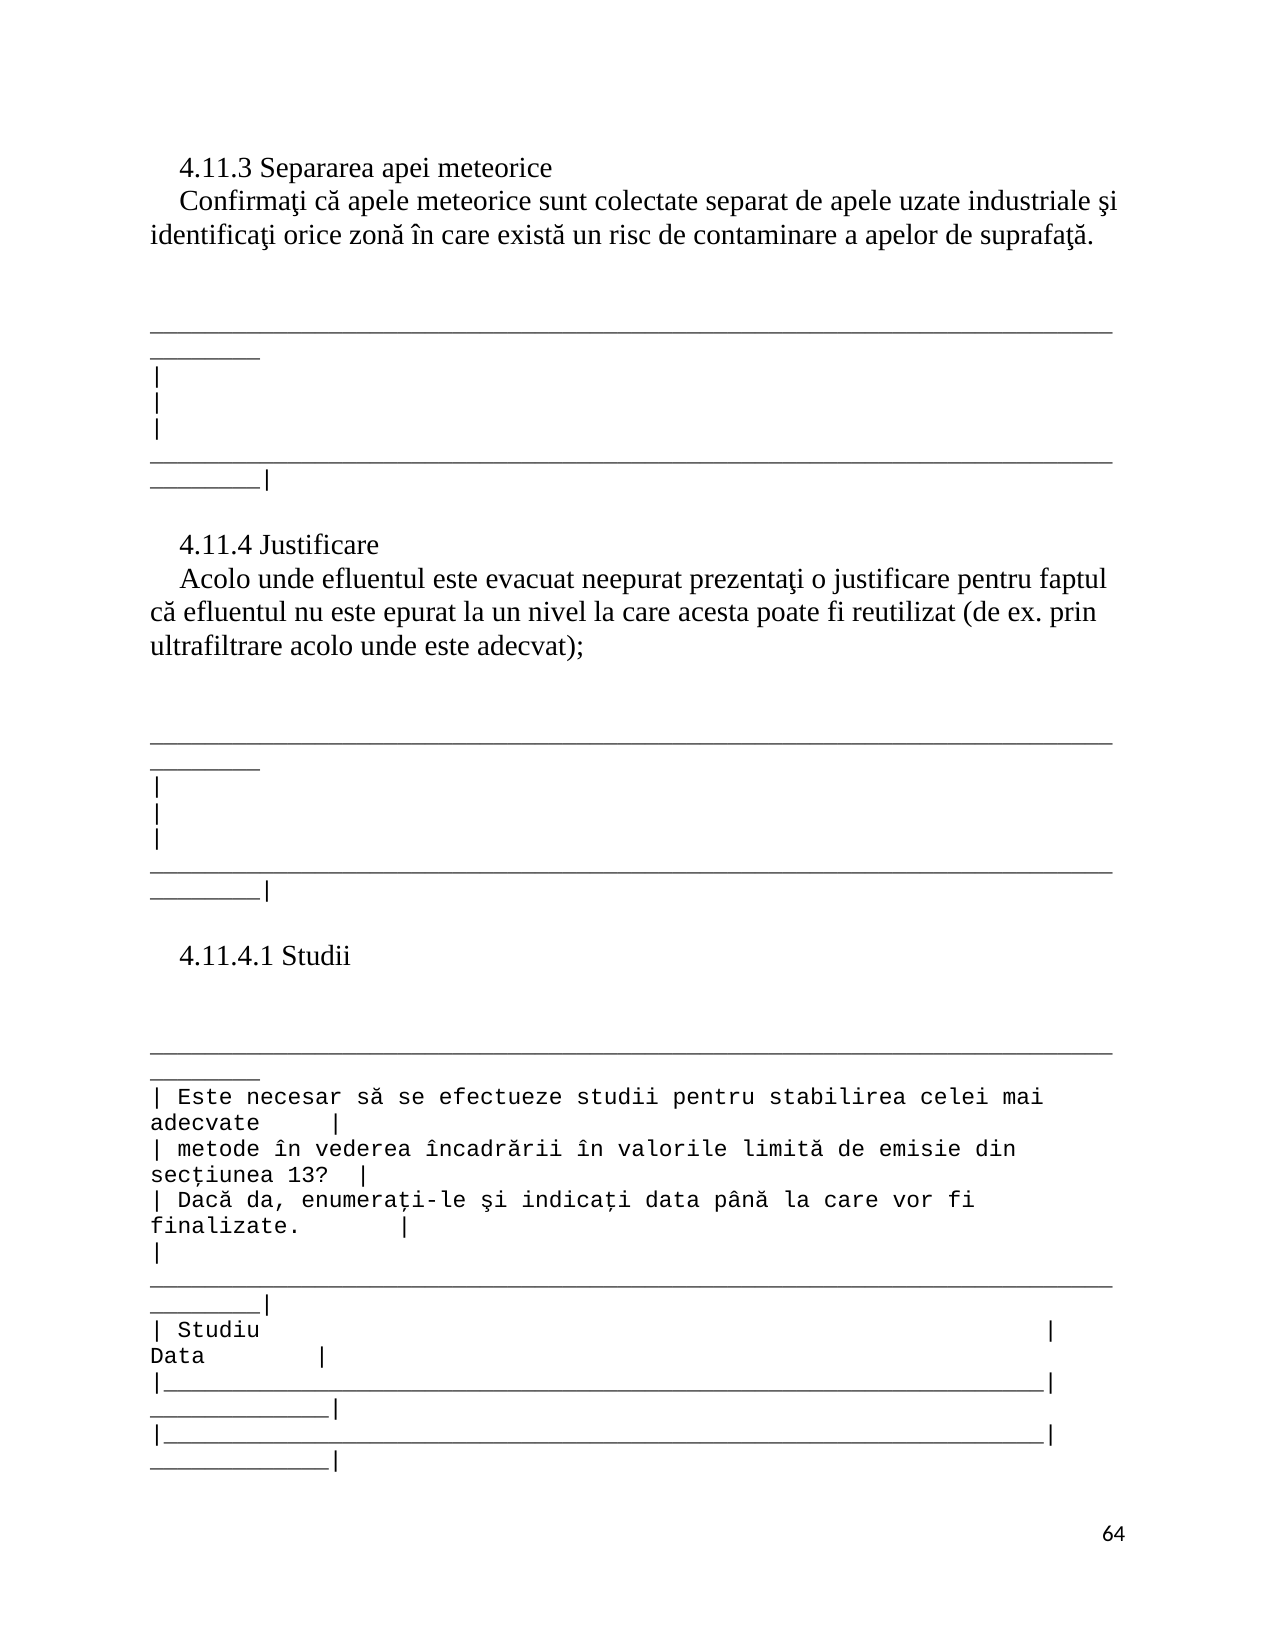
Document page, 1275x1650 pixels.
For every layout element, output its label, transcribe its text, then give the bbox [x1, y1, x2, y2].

text 4.11.3 Separarea apei meteorice [150, 150, 1125, 183]
text | Este necesar să se efectueze studii pentru stabilirea celei mai adecvate | [150, 1085, 1125, 1137]
text | | [150, 364, 1125, 416]
text ______________________________________________________________________________ [150, 1005, 1125, 1085]
text |______________________________________________________________________________| [150, 1241, 1125, 1318]
text ______________________________________________________________________________ [150, 284, 1125, 364]
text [150, 1370, 1125, 1422]
text | Dacă da, enumeraţi-le şi indicaţi data până la care vor fi finalizate. | [150, 1189, 1125, 1241]
text | | [150, 775, 1125, 827]
text |______________________________________________________________________________| [150, 416, 1125, 494]
text Acolo unde efluentul este evacuat neepurat prezentaţi o justificare pentru faptul că efluentul nu este epurat la un nivel la care acesta poate fi reutilizat (de ex. prin ultrafiltrare acolo unde este adecvat); [150, 561, 1125, 661]
text | metode în vederea încadrării în valorile limită de emisie din secţiunea 13? | [150, 1137, 1125, 1189]
text ______________________________________________________________________________ [150, 695, 1125, 775]
text Confirmaţi că apele meteorice sunt colectate separat de apele uzate industriale şi identificaţi orice zonă în care există un risc de contaminare a apelor de suprafaţă. [150, 183, 1125, 251]
text 4.11.4 Justificare [150, 527, 1125, 561]
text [150, 1422, 1125, 1474]
text |______________________________________________________________________________| [150, 827, 1125, 904]
text 4.11.4.1 Studii [150, 938, 1125, 972]
text | Studiu | Data | [150, 1318, 1125, 1370]
